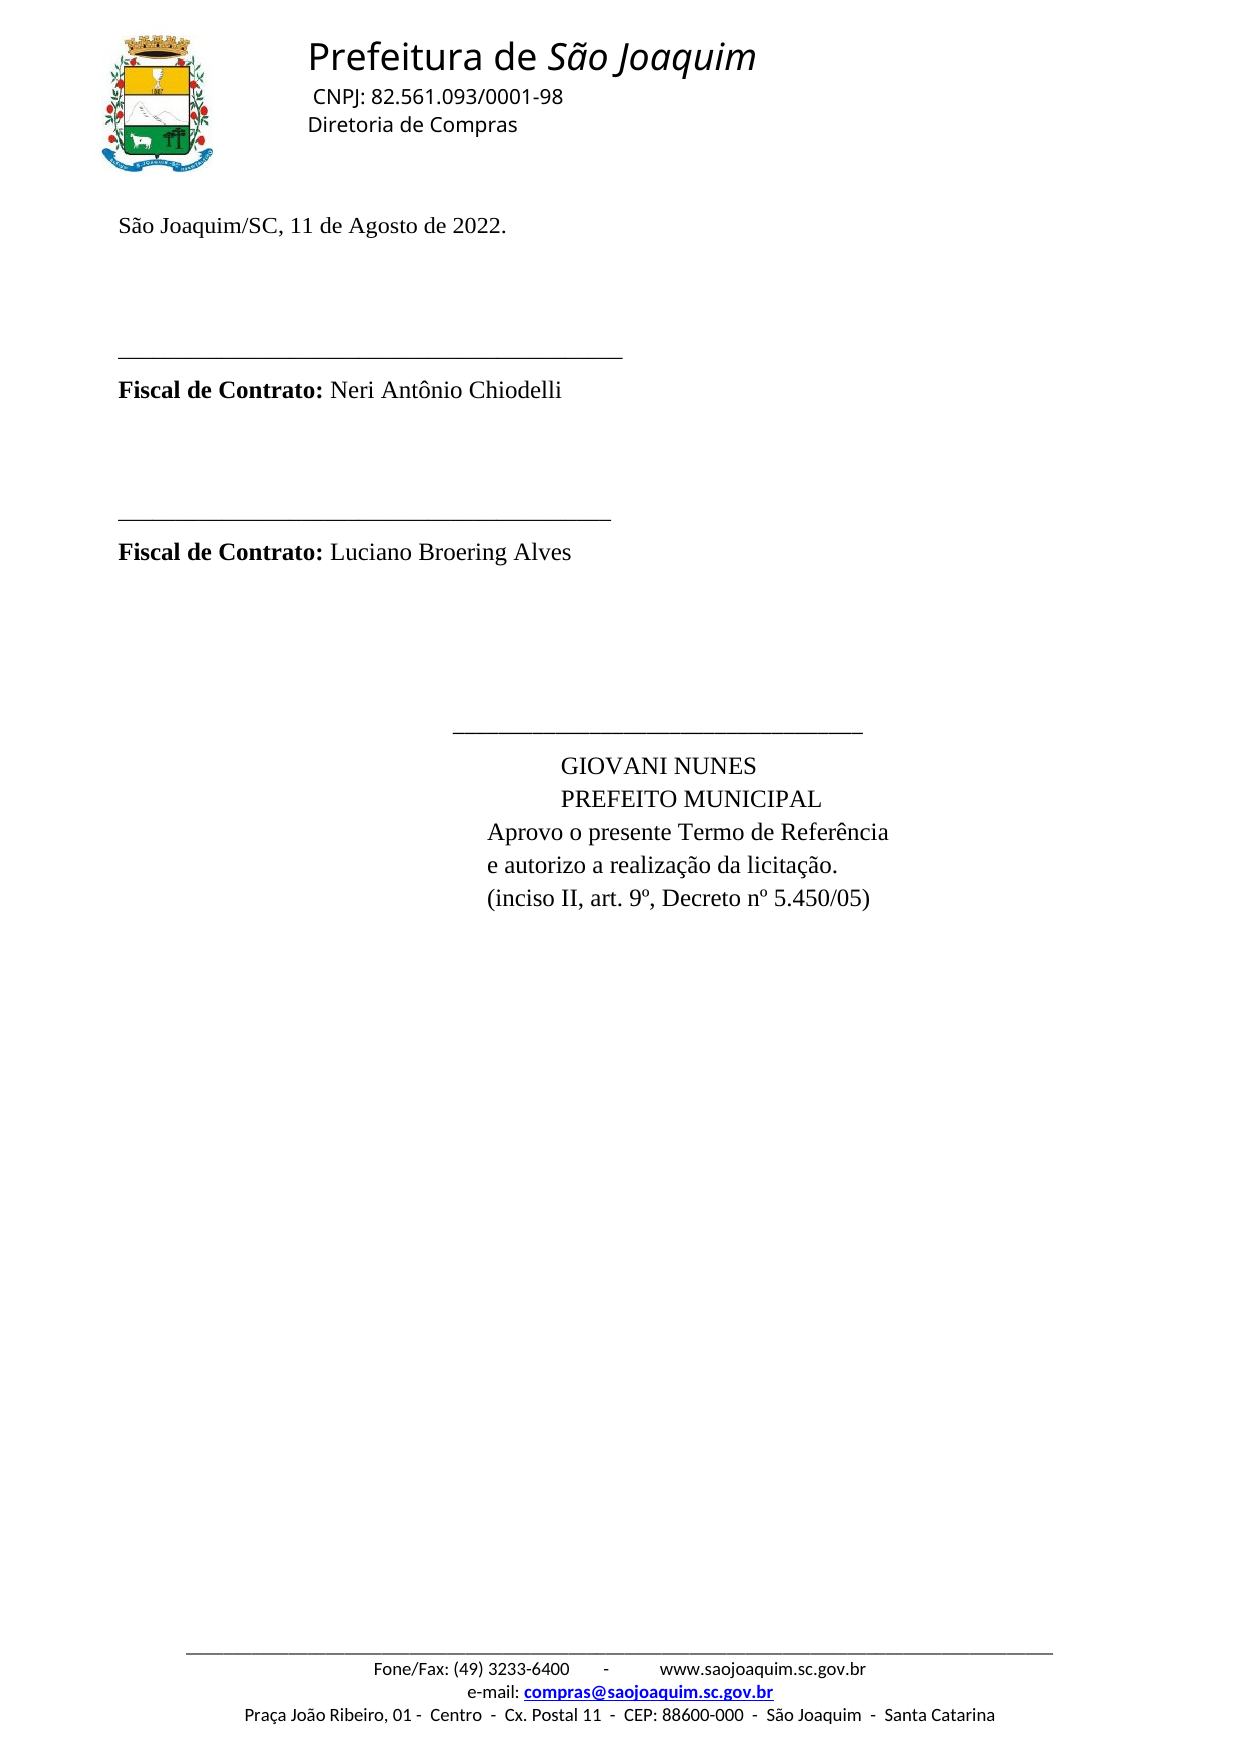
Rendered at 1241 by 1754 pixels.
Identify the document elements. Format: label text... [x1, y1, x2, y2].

text ____________________________________ [118, 709, 1122, 737]
text GIOVANI NUNES [487, 751, 1122, 780]
text e autorizo a realização da licitação. [413, 850, 1122, 879]
text (inciso II, art. 9º, Decreto nº 5.450/05) [413, 883, 1122, 912]
text Fiscal de Contrato: Neri Antônio Chiodelli [118, 375, 1122, 404]
text PREFEITO MUNICIPAL [487, 784, 1122, 813]
text Aprovo o presente Termo de Referência [413, 817, 1122, 846]
text São Joaquim/SC, 11 de Agosto de 2022. [118, 212, 1122, 238]
text ___________________________________________ [118, 497, 1122, 523]
text ____________________________________________ [118, 336, 1122, 362]
picture [0, 22, 357, 182]
text Fiscal de Contrato: Luciano Broering Alves [118, 537, 1122, 565]
